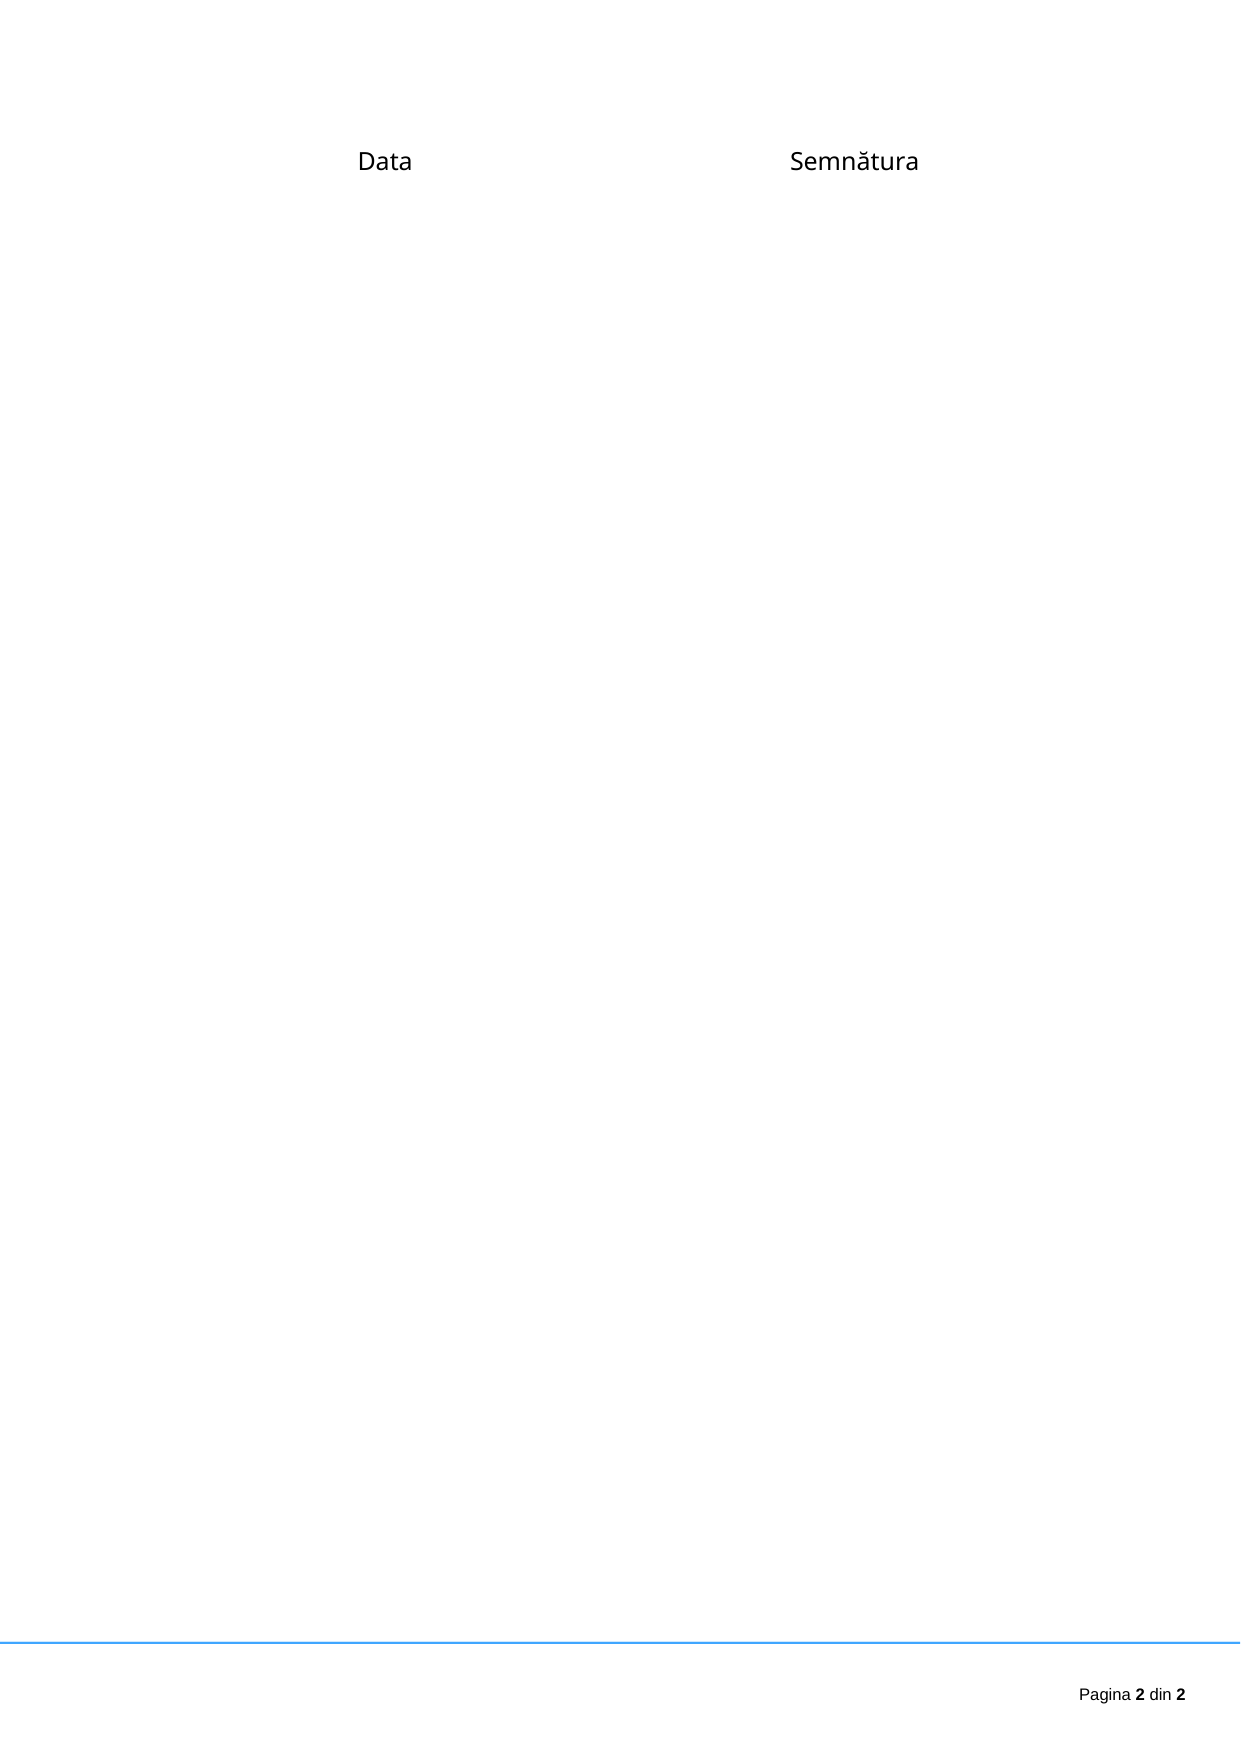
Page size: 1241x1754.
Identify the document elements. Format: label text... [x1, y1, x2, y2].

table_header Data [150, 144, 619, 182]
picture [0, 1638, 1241, 1646]
table_header Semnătura [620, 144, 1089, 182]
